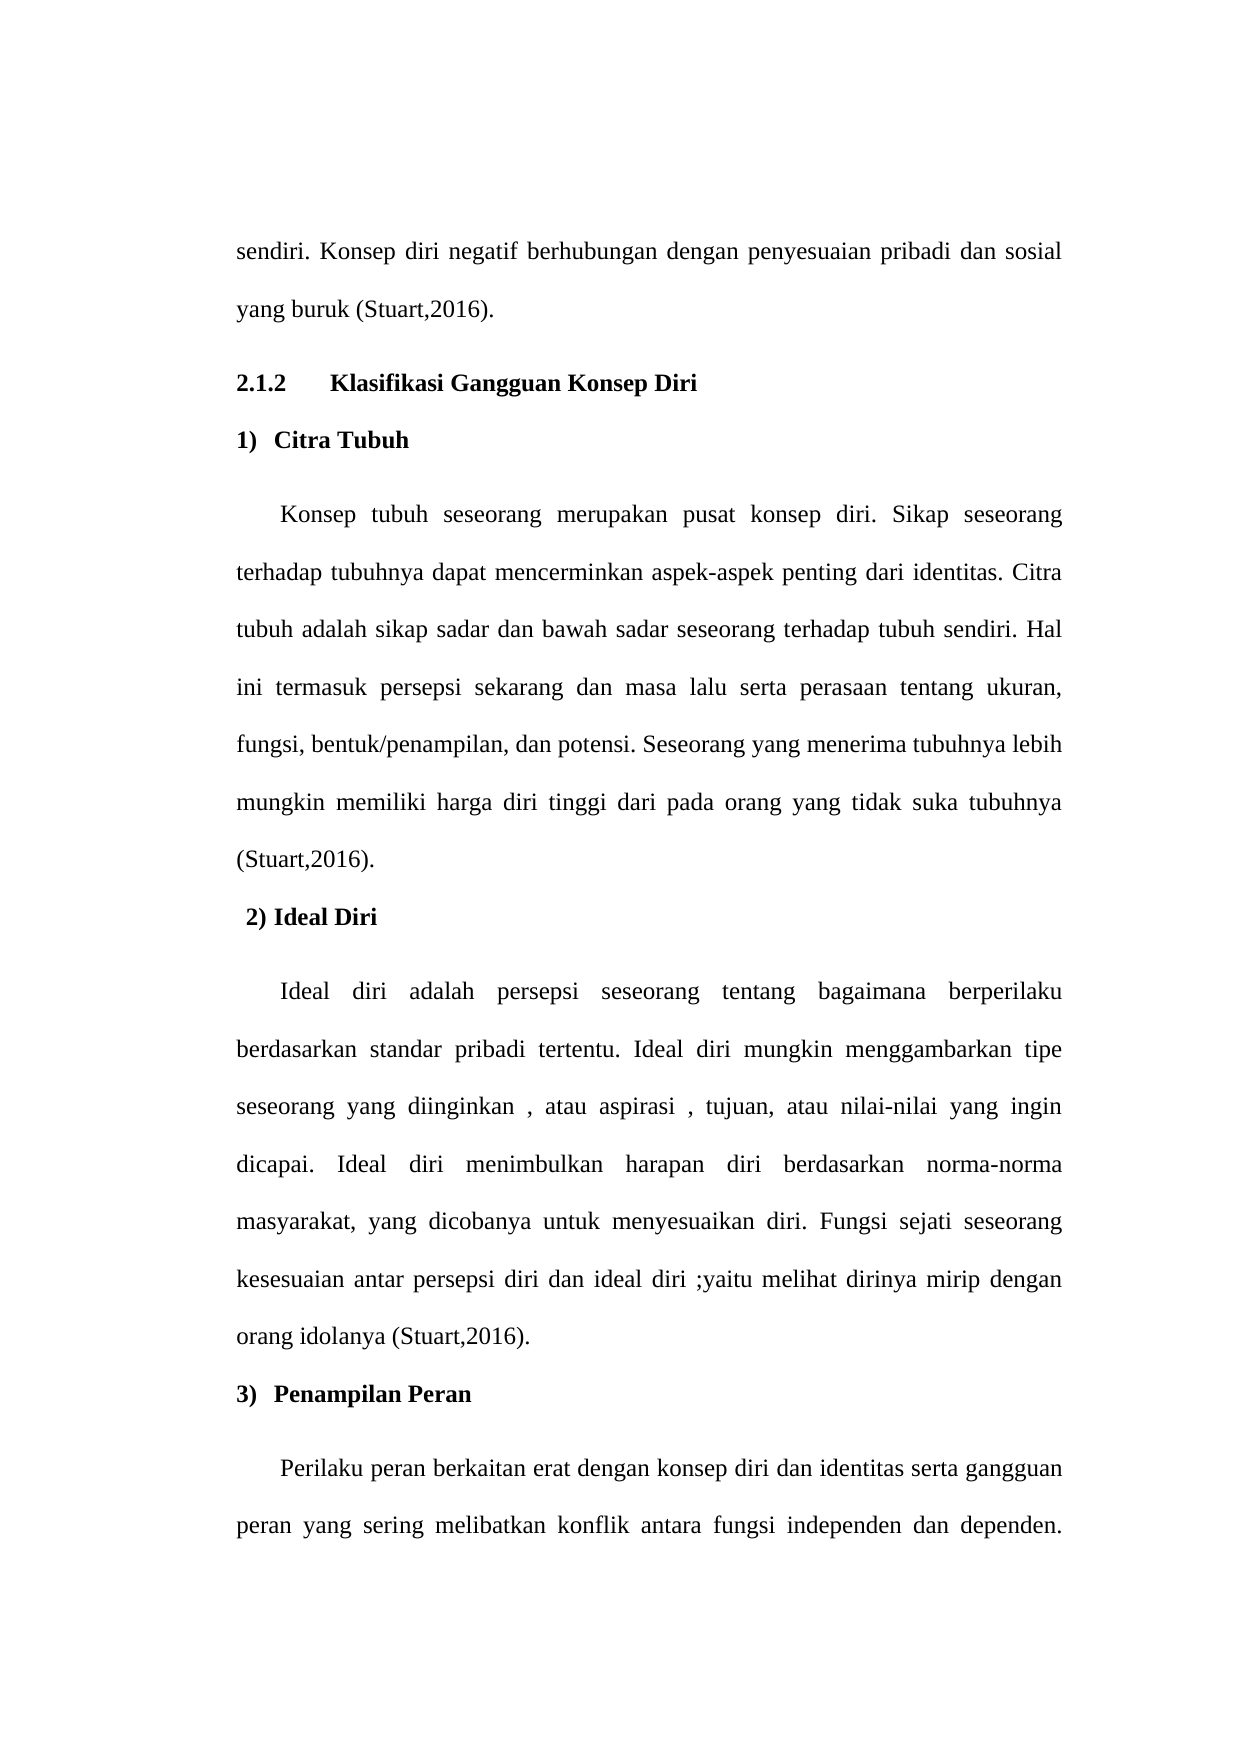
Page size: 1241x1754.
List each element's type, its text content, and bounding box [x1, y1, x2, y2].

text Konsep tubuh seseorang merupakan pusat konsep diri. Sikap seseorang terhadap tubuhnya dapat mencerminkan aspek-aspek penting dari identitas. Citra tubuh adalah sikap sadar dan bawah sadar seseorang terhadap tubuh sendiri. Hal ini termasuk persepsi sekarang dan masa lalu serta perasaan tentang ukuran, fungsi, bentuk/penampilan, dan potensi. Seseorang yang menerima tubuhnya lebih mungkin memiliki harga diri tinggi dari pada orang yang tidak suka tubuhnya (Stuart,2016). [236, 499, 1063, 873]
list Ideal Diri [246, 902, 1063, 931]
list Penampilan Peran [236, 1379, 1063, 1407]
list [236, 236, 1063, 322]
text 2.1.2 Klasifikasi Gangguan Konsep Diri [236, 368, 1063, 397]
list Citra Tubuh [236, 425, 1063, 454]
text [236, 1453, 1063, 1539]
text Ideal diri adalah persepsi seseorang tentang bagaimana berperilaku berdasarkan standar pribadi tertentu. Ideal diri mungkin menggambarkan tipe seseorang yang diinginkan , atau aspirasi , tujuan, atau nilai-nilai yang ingin dicapai. Ideal diri menimbulkan harapan diri berdasarkan norma-norma masyarakat, yang dicobanya untuk menyesuaikan diri. Fungsi sejati seseorang kesesuaian antar persepsi diri dan ideal diri ;yaitu melihat dirinya mirip dengan orang idolanya (Stuart,2016). [236, 976, 1063, 1350]
